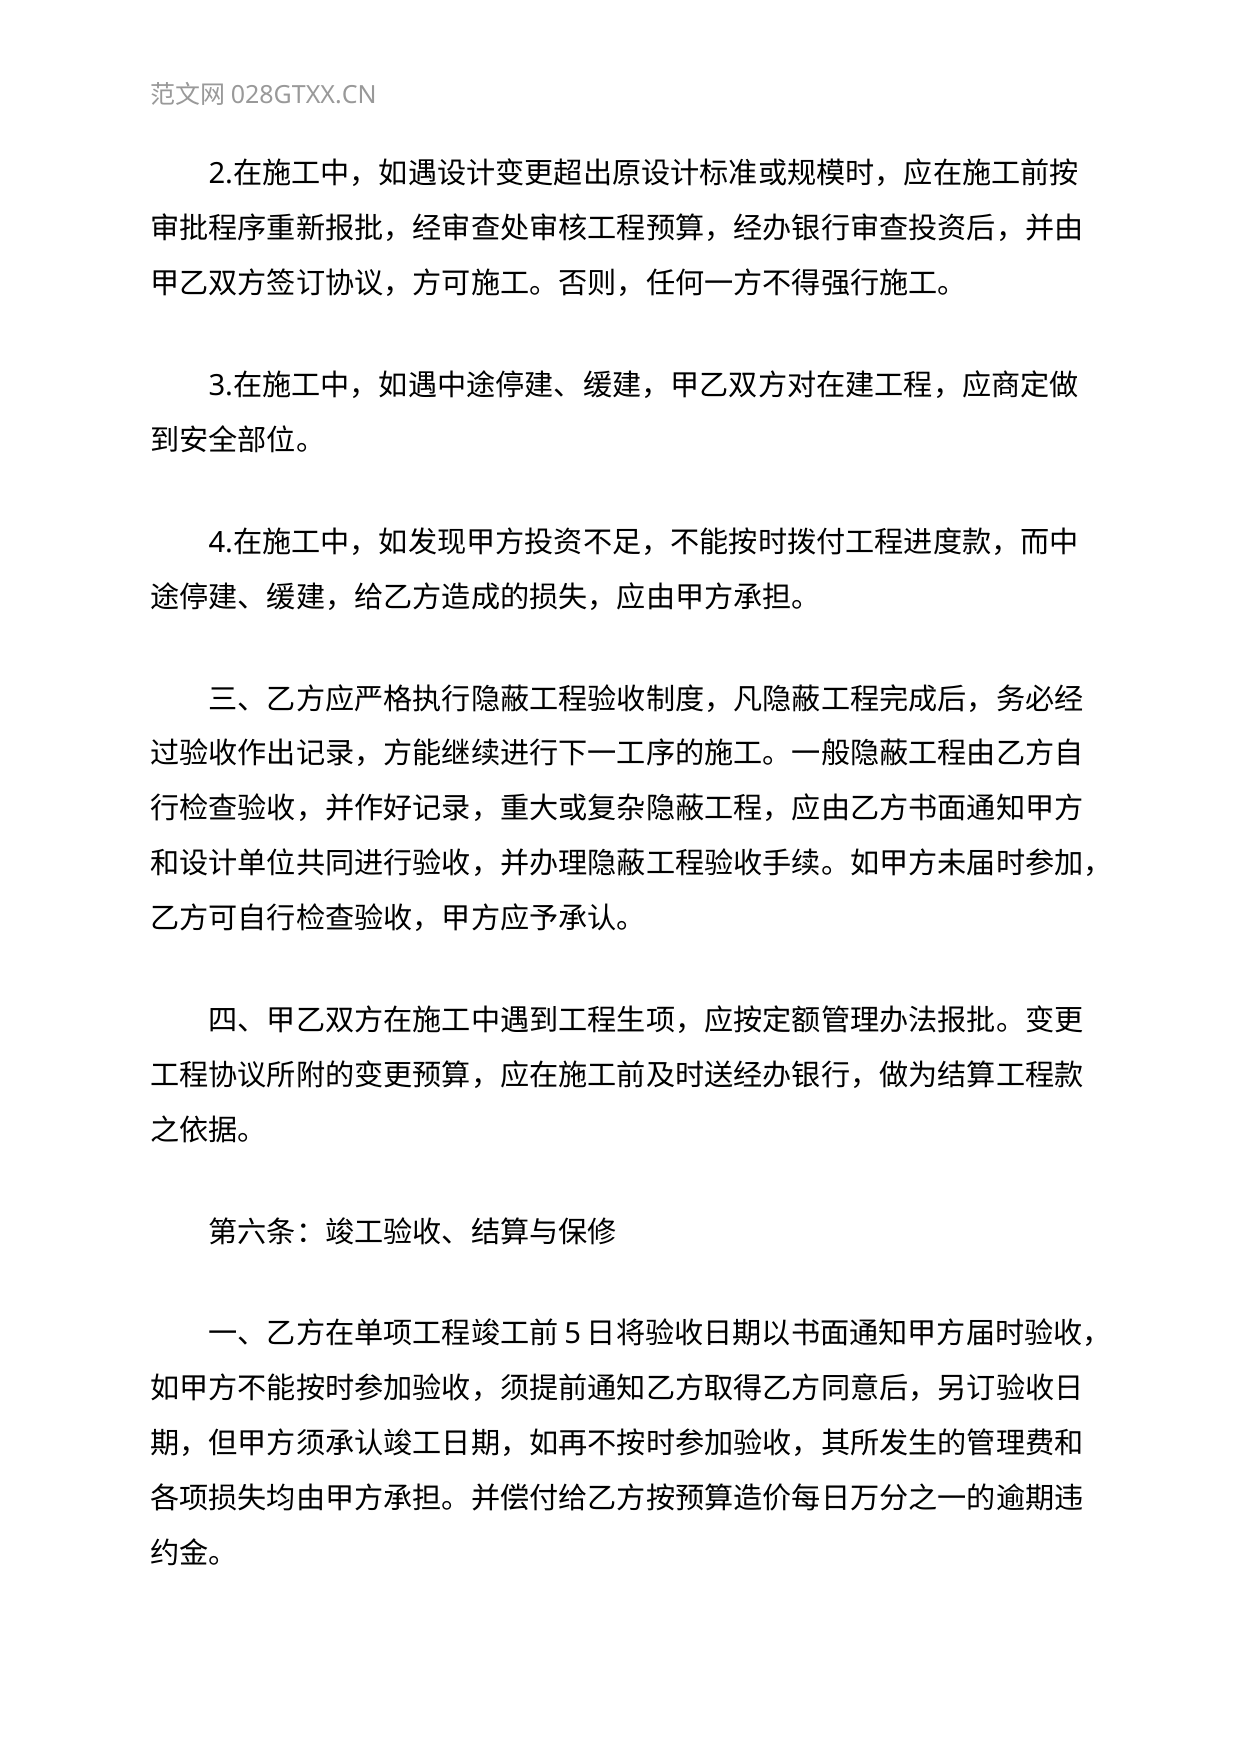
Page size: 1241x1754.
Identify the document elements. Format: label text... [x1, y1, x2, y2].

text 三、乙方应严格执行隐蔽工程验收制度，凡隐蔽工程完成后，务必经过验收作出记录，方能继续进行下一工序的施工。一般隐蔽工程由乙方自行检查验收，并作好记录，重大或复杂隐蔽工程，应由乙方书面通知甲方和设计单位共同进行验收，并办理隐蔽工程验收手续。如甲方未届时参加，乙方可自行检查验收，甲方应予承认。 [150, 675, 1090, 937]
text 第六条：竣工验收、结算与保修 [150, 1208, 1090, 1250]
text 4.在施工中，如发现甲方投资不足，不能按时拨付工程进度款，而中途停建、缓建，给乙方造成的损失，应由甲方承担。 [150, 518, 1090, 616]
text 3.在施工中，如遇中途停建、缓建，甲乙双方对在建工程，应商定做到安全部位。 [150, 362, 1090, 459]
text 四、甲乙双方在施工中遇到工程生项，应按定额管理办法报批。变更工程协议所附的变更预算，应在施工前及时送经办银行，做为结算工程款之依据。 [150, 997, 1090, 1149]
text 一、乙方在单项工程竣工前5日将验收日期以书面通知甲方届时验收，如甲方不能按时参加验收，须提前通知乙方取得乙方同意后，另订验收日期，但甲方须承认竣工日期，如再不按时参加验收，其所发生的管理费和各项损失均由甲方承担。并偿付给乙方按预算造价每日万分之一的逾期违约金。 [150, 1310, 1090, 1572]
text 2.在施工中，如遇设计变更超出原设计标准或规模时，应在施工前按审批程序重新报批，经审查处审核工程预算，经办银行审查投资后，并由甲乙双方签订协议，方可施工。否则，任何一方不得强行施工。 [150, 150, 1090, 302]
